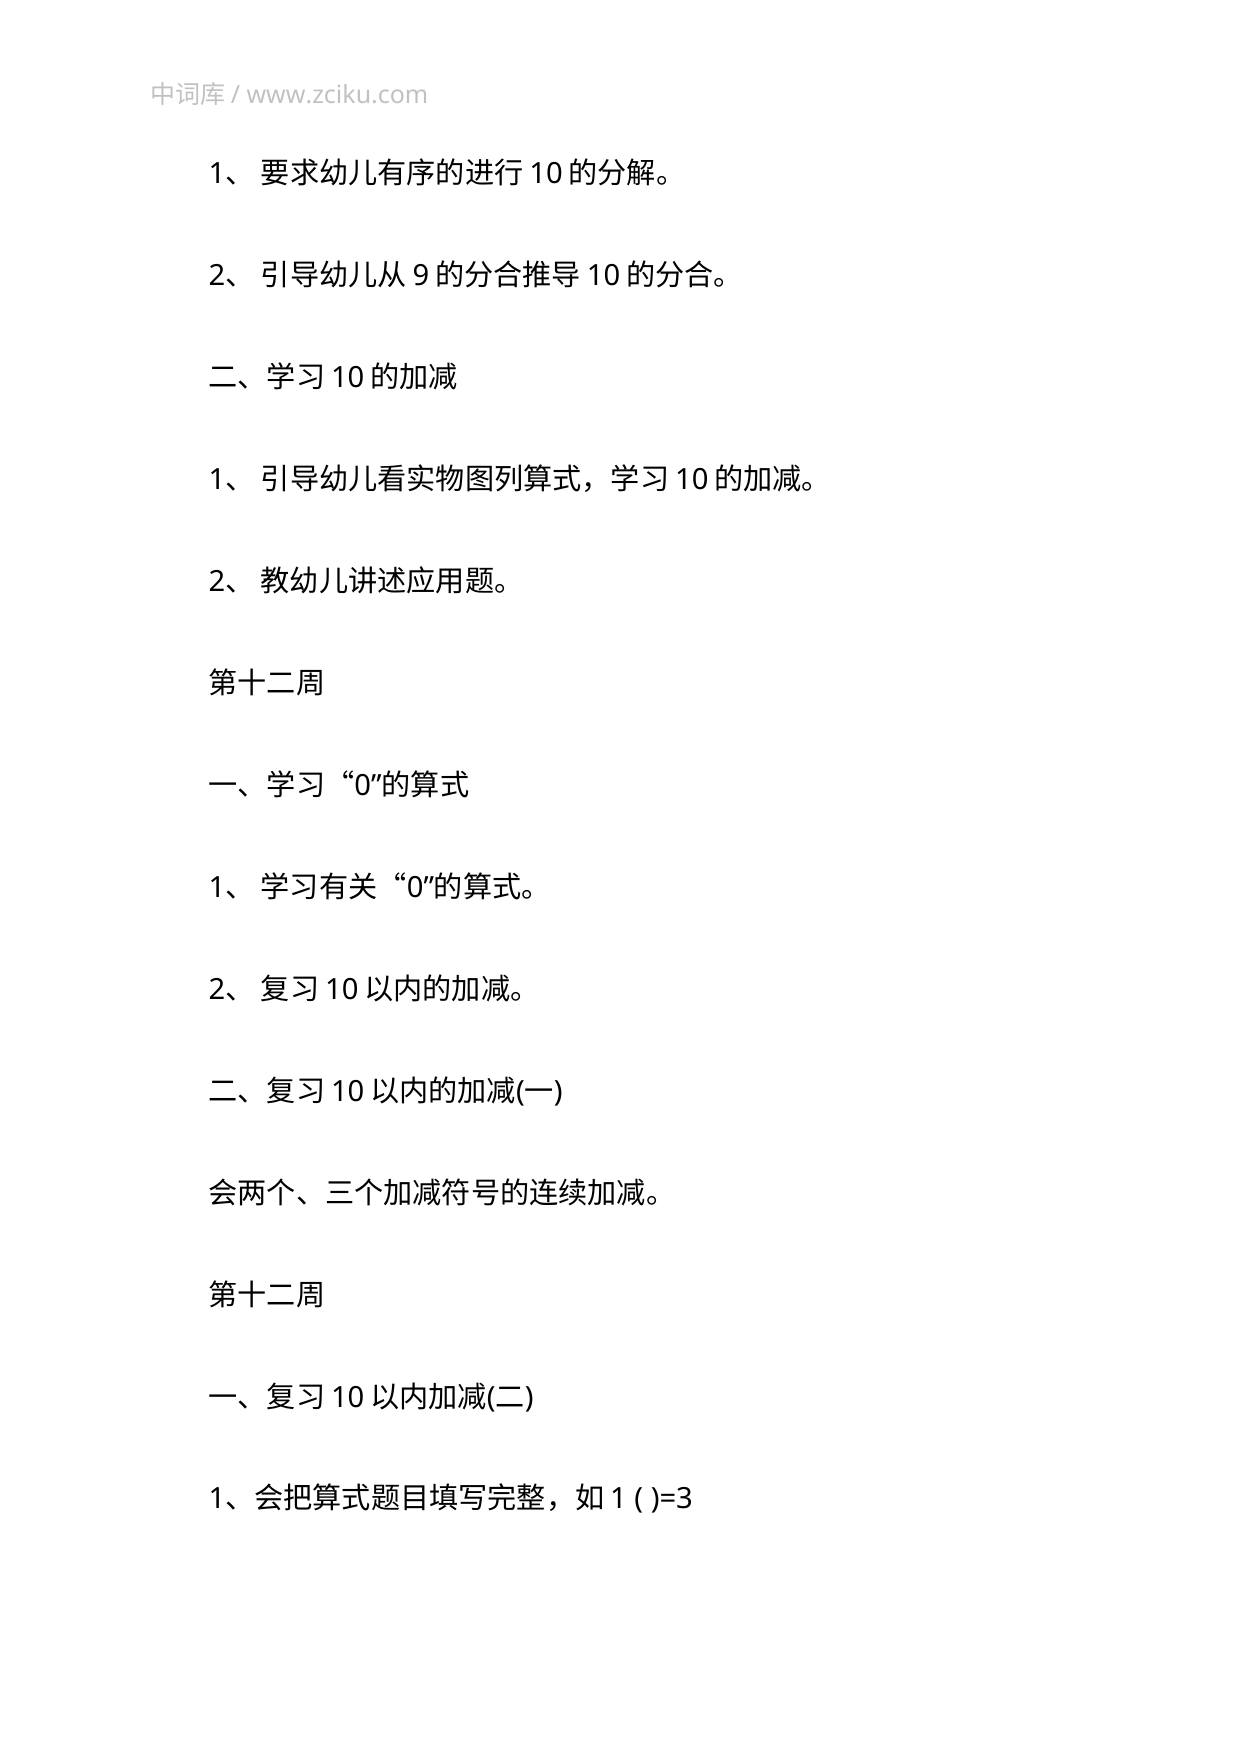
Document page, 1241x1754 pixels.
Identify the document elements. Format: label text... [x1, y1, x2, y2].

text 二、学习10的加减 [150, 354, 1090, 396]
text 第十二周 [150, 1271, 1090, 1314]
text 一、复习10以内加减(二) [150, 1373, 1090, 1416]
text 二、复习10以内的加减(一) [150, 1068, 1090, 1110]
text 1、 学习有关“0”的算式。 [150, 864, 1090, 906]
text 1、 要求幼儿有序的进行10的分解。 [150, 150, 1090, 192]
text 会两个、三个加减符号的连续加减。 [150, 1169, 1090, 1212]
text 2、 引导幼儿从9的分合推导10的分合。 [150, 252, 1090, 294]
text 一、学习“0”的算式 [150, 762, 1090, 804]
text 2、 复习10以内的加减。 [150, 966, 1090, 1008]
text 1、会把算式题目填写完整，如1 ( )=3 [150, 1475, 1090, 1517]
text 2、 教幼儿讲述应用题。 [150, 558, 1090, 600]
text 第十二周 [150, 660, 1090, 702]
text 1、 引导幼儿看实物图列算式，学习10的加减。 [150, 456, 1090, 498]
